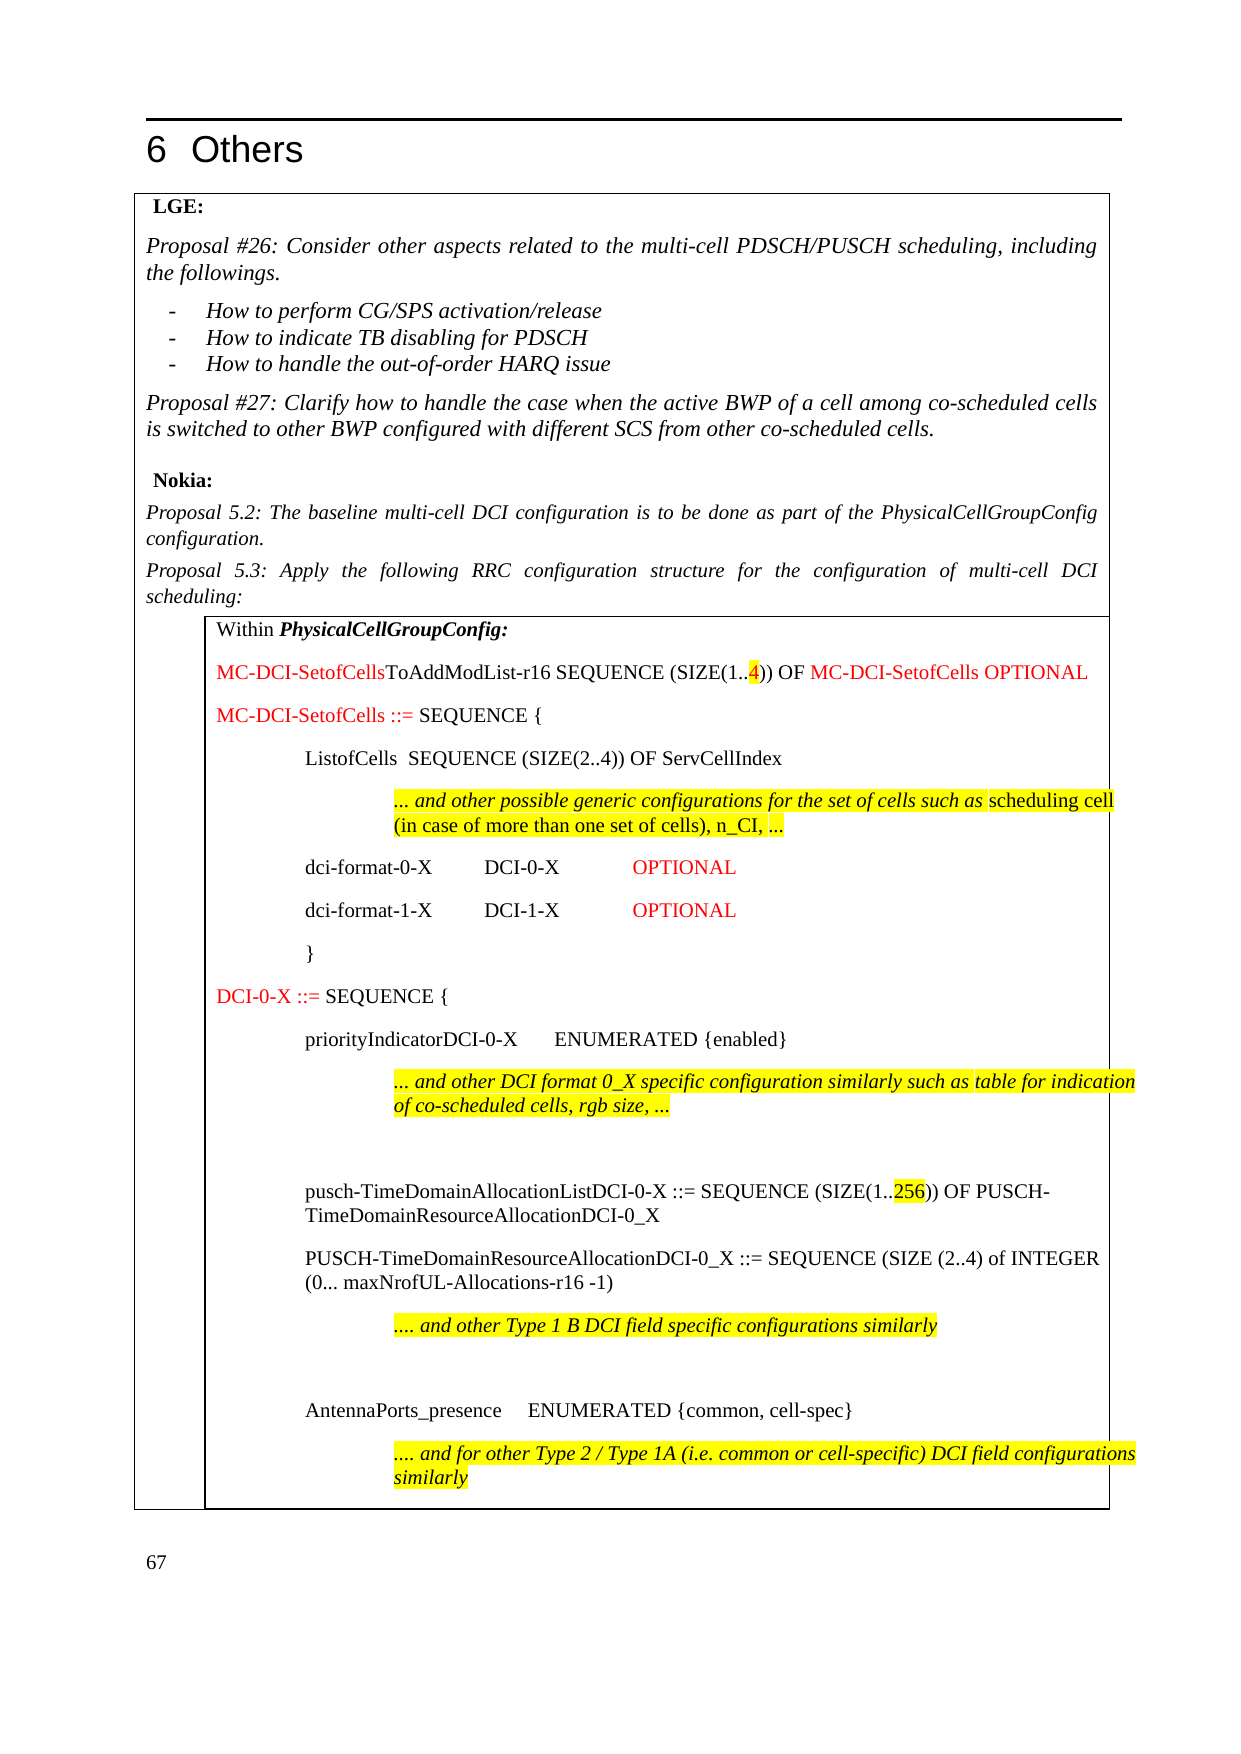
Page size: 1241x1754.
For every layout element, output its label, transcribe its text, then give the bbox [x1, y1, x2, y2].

subtitle Others [146, 121, 1122, 171]
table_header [135, 194, 1109, 1509]
